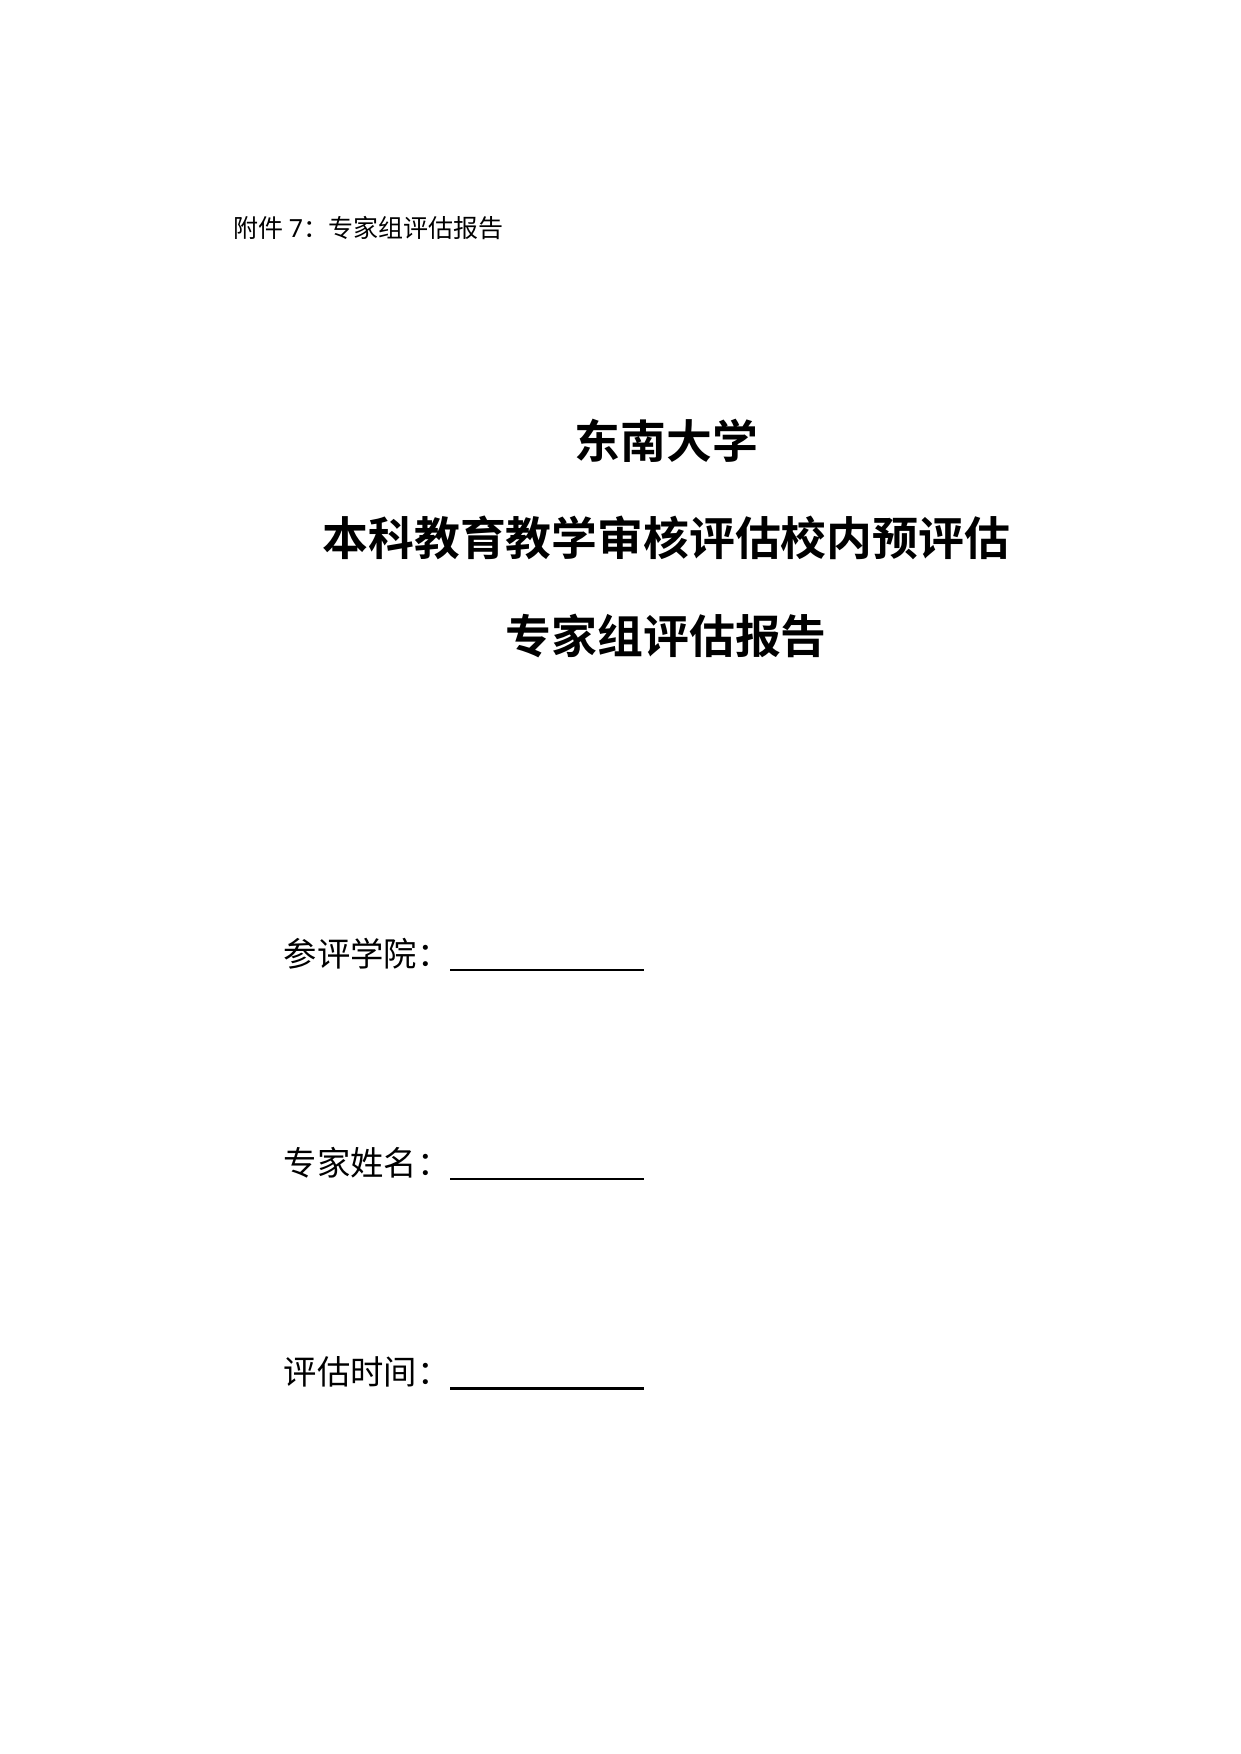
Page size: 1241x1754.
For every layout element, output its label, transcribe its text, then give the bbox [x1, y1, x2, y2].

text 评估时间： [183, 1338, 1057, 1403]
text 专家组评估报告 [188, 584, 1052, 682]
text 东南大学 [188, 389, 1052, 487]
text 附件7：专家组评估报告 [183, 194, 1057, 259]
text 专家姓名： [183, 1128, 1057, 1193]
text 参评学院： [183, 919, 1057, 984]
text 本科教育教学审核评估校内预评估 [188, 487, 1052, 584]
